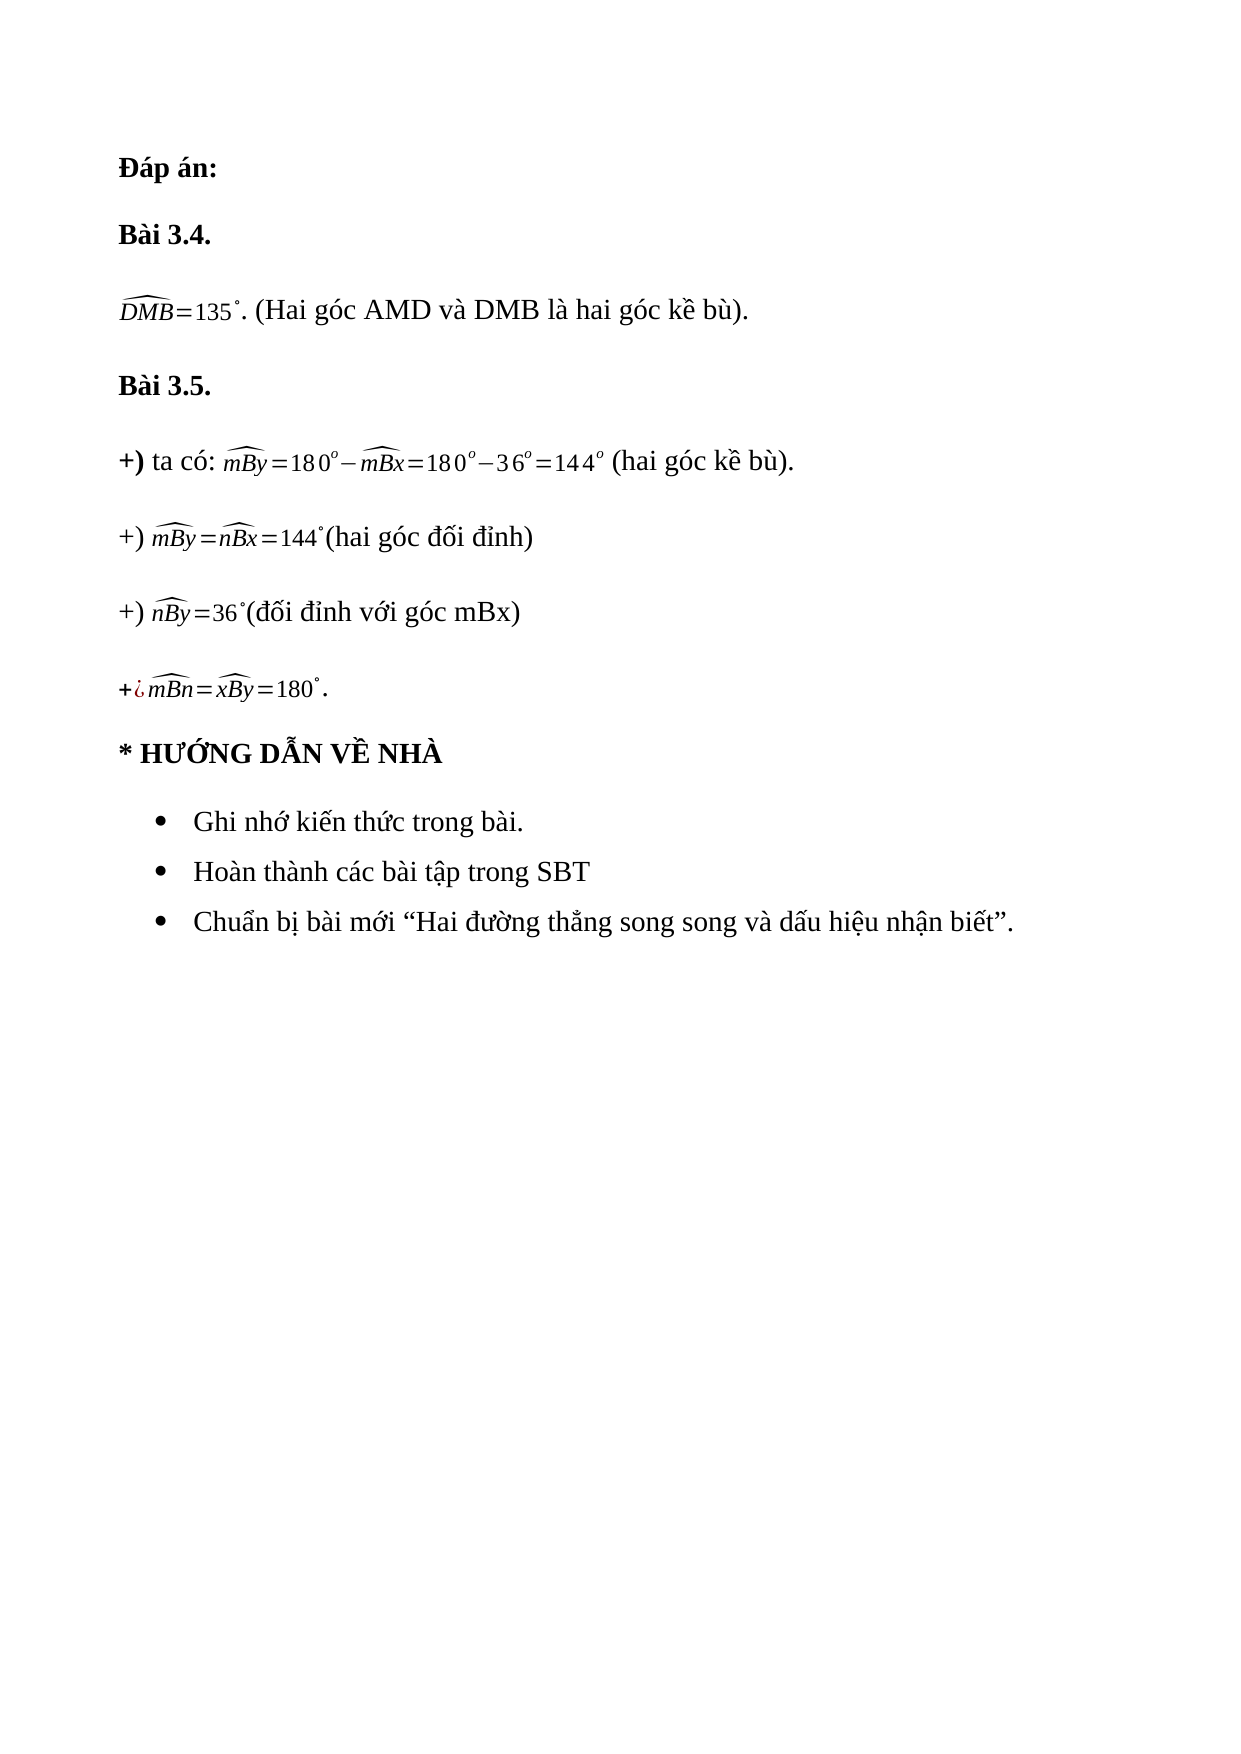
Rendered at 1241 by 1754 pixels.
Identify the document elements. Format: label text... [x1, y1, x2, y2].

text . [118, 669, 1107, 703]
text . (Hai góc AMD và DMB là hai góc kề bù). [118, 292, 1107, 326]
list Ghi nhớ kiến thức trong bài. [156, 804, 1108, 837]
text * HƯỚNG DẪN VỀ NHÀ [118, 737, 1108, 770]
text +) (hai góc đối đỉnh) [118, 519, 1107, 552]
text +) ta có: (hai góc kề bù). [118, 443, 1107, 477]
text Bài 3.5. [118, 368, 1107, 402]
list Hoàn thành các bài tập trong SBT [156, 854, 1108, 888]
text Đáp án: [118, 150, 1107, 183]
text +) (đối đỉnh với góc mBx) [118, 594, 1107, 627]
text Bài 3.4. [118, 217, 1107, 251]
list Chuẩn bị bài mới “Hai đường thẳng song song và dấu hiệu nhận biết”. [156, 904, 1108, 938]
